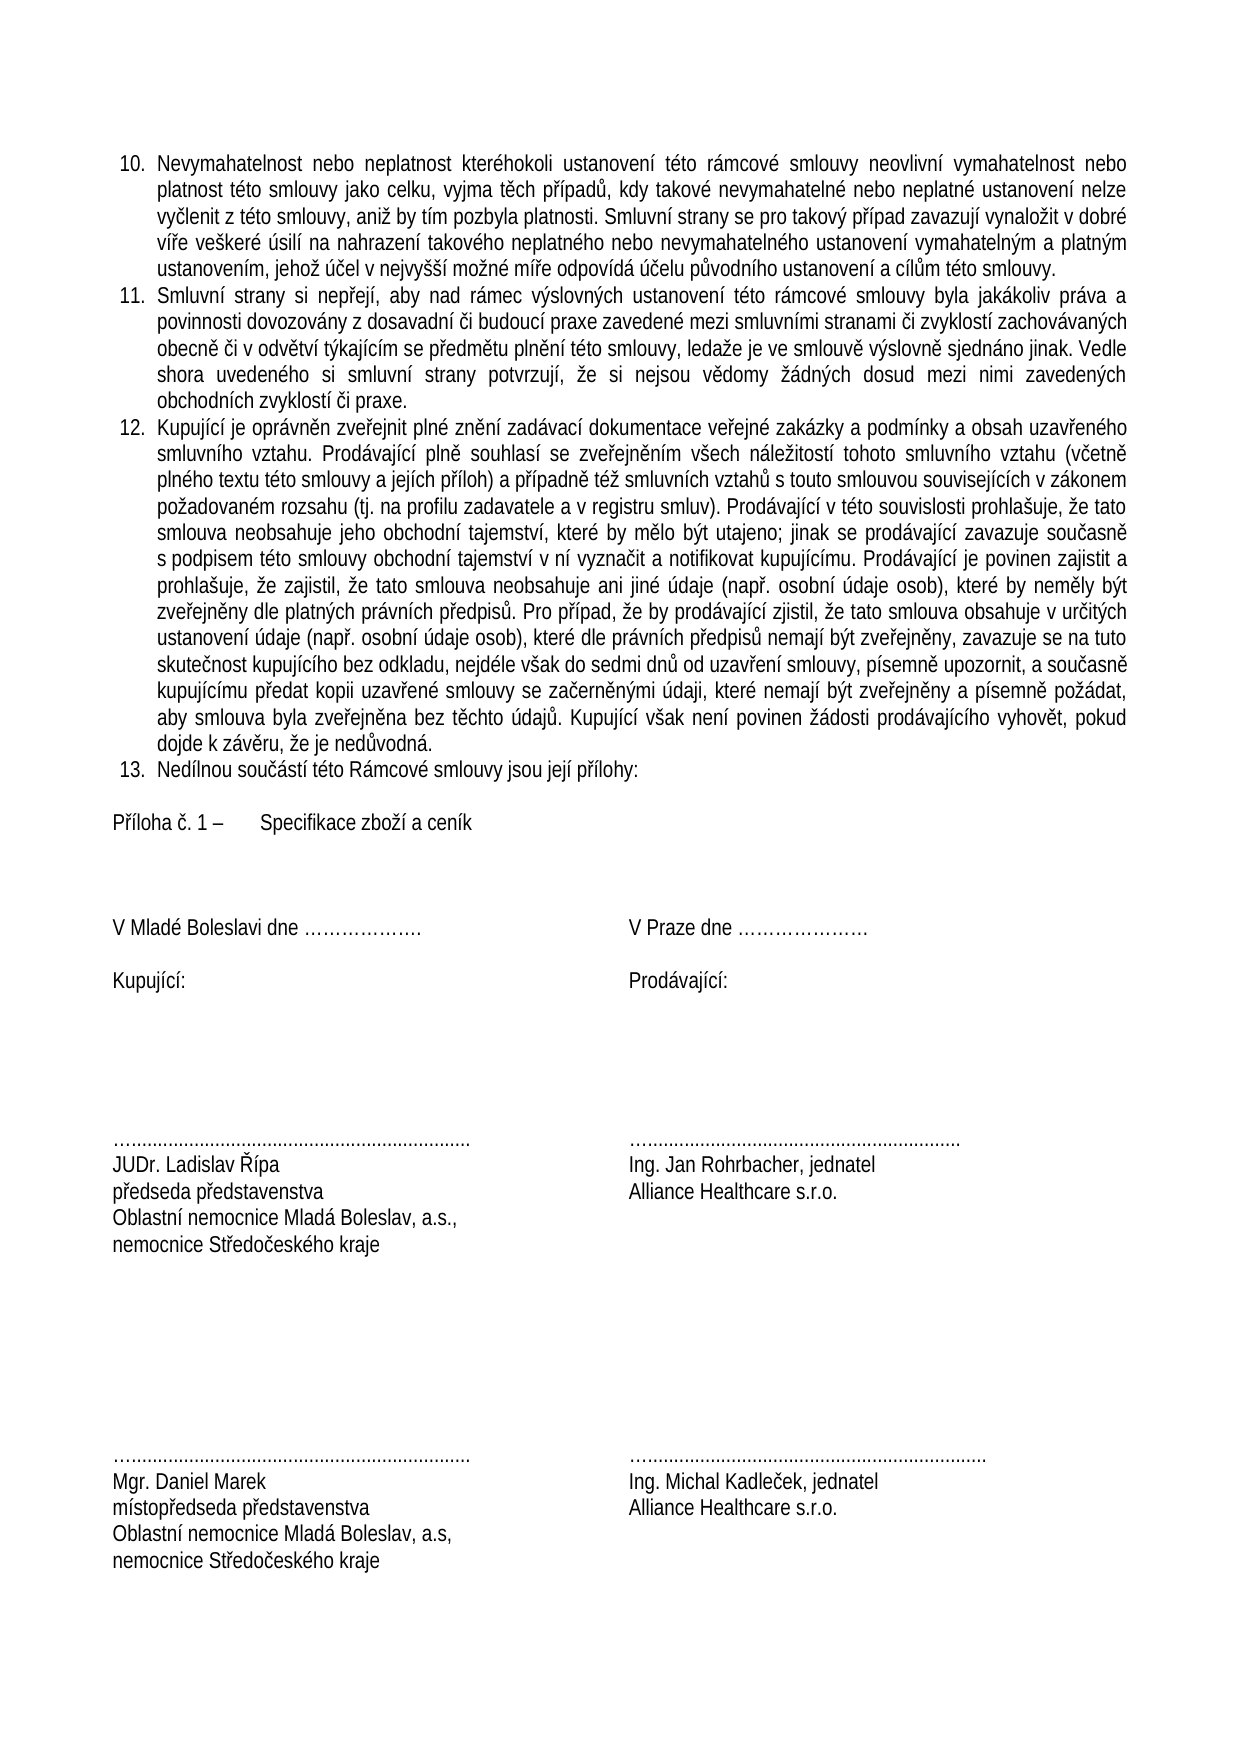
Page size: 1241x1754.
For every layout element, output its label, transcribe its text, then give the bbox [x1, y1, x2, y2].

text Oblastní nemocnice Mladá Boleslav, a.s, [112, 1520, 1128, 1547]
text V Mladé Boleslavi dne ………………. V Praze dne ………………… [112, 914, 1128, 941]
list Kupující je oprávněn zveřejnit plné znění zadávací dokumentace veřejné zakázky a podmínky a obsah uzavřeného smluvního vztahu. Prodávající plně souhlasí se zveřejněním všech náležitostí tohoto smluvního vztahu (včetně plného textu této smlouvy a jejích příloh) a případně též smluvních vztahů s touto smlouvou souvisejících v zákonem požadovaném rozsahu (tj. na profilu zadavatele a v registru smluv). Prodávající v této souvislosti prohlašuje, že tato smlouva neobsahuje jeho obchodní tajemství, které by mělo být utajeno; jinak se prodávající zavazuje současně s podpisem této smlouvy obchodní tajemství v ní vyznačit a notifikovat kupujícímu. Prodávající je povinen zajistit a prohlašuje, že zajistil, že tato smlouva neobsahuje ani jiné údaje (např. osobní údaje osob), které by neměly být zveřejněny dle platných právních předpisů. Pro případ, že by prodávající zjistil, že tato smlouva obsahuje v určitých ustanovení údaje (např. osobní údaje osob), které dle právních předpisů nemají být zveřejněny, zavazuje se na tuto skutečnost kupujícího bez odkladu, nejdéle však do sedmi dnů od uzavření smlouvy, písemně upozornit, a současně kupujícímu předat kopii uzavřené smlouvy se začerněnými údaji, které nemají být zveřejněny a písemně požádat, aby smlouva byla zveřejněna bez těchto údajů. Kupující však není povinen žádosti prodávajícího vyhovět, pokud dojde k závěru, že je nedůvodná. [119, 413, 1128, 756]
text Příloha č. 1 – Specifikace zboží a ceník [112, 809, 1128, 835]
list Nevymahatelnost nebo neplatnost kteréhokoli ustanovení této rámcové smlouvy neovlivní vymahatelnost nebo platnost této smlouvy jako celku, vyjma těch případů, kdy takové nevymahatelné nebo neplatné ustanovení nelze vyčlenit z této smlouvy, aniž by tím pozbyla platnosti. Smluvní strany se pro takový případ zavazují vynaložit v dobré víře veškeré úsilí na nahrazení takového neplatného nebo nevymahatelného ustanovení vymahatelným a platným ustanovením, jehož účel v nejvyšší možné míře odpovídá účelu původního ustanovení a cílům této smlouvy. [119, 150, 1128, 282]
list Nedílnou součástí této Rámcové smlouvy jsou její přílohy: [119, 756, 1128, 782]
text nemocnice Středočeského kraje [112, 1547, 1128, 1573]
text předseda představenstva Alliance Healthcare s.r.o. [112, 1178, 1128, 1204]
text Kupující: Prodávající: [112, 967, 1128, 993]
text místopředseda představenstva Alliance Healthcare s.r.o. [112, 1494, 1128, 1520]
text Oblastní nemocnice Mladá Boleslav, a.s., [112, 1204, 1128, 1231]
text nemocnice Středočeského kraje [112, 1231, 1128, 1257]
text Mgr. Daniel Marek Ing. Michal Kadleček, jednatel [112, 1468, 1128, 1494]
text …................................................................. …................................................................. [112, 1441, 1128, 1468]
text …................................................................. …............................................................ [112, 1125, 1128, 1151]
text JUDr. Ladislav Řípa Ing. Jan Rohrbacher, jednatel [112, 1151, 1128, 1178]
list Smluvní strany si nepřejí, aby nad rámec výslovných ustanovení této rámcové smlouvy byla jakákoliv práva a povinnosti dovozovány z dosavadní či budoucí praxe zavedené mezi smluvními stranami či zvyklostí zachovávaných obecně či v odvětví týkajícím se předmětu plnění této smlouvy, ledaže je ve smlouvě výslovně sjednáno jinak. Vedle shora uvedeného si smluvní strany potvrzují, že si nejsou vědomy žádných dosud mezi nimi zavedených obchodních zvyklostí či praxe. [119, 282, 1128, 413]
